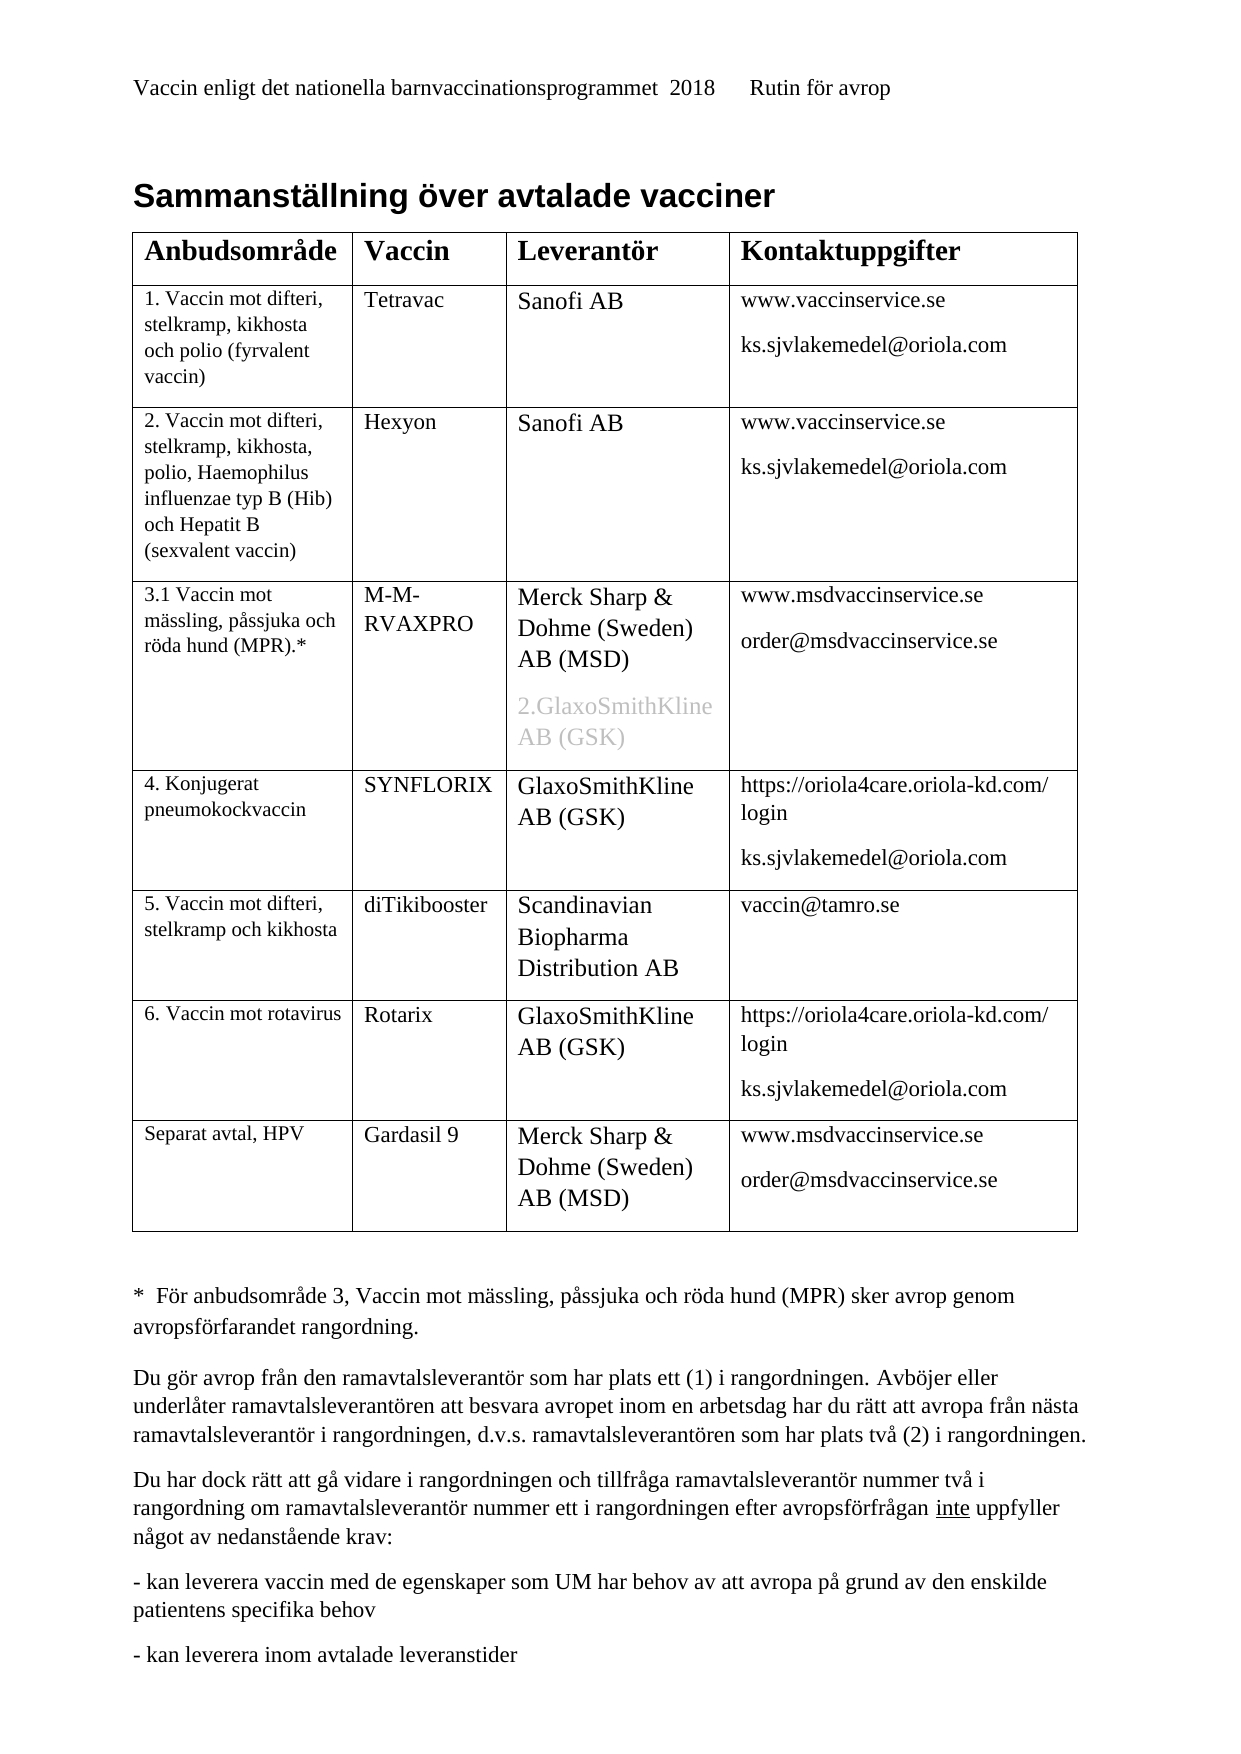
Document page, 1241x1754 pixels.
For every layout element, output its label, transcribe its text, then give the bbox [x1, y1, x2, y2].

table_cell Gardasil 9 [353, 1121, 506, 1231]
table_cell Sanofi AB [507, 286, 729, 407]
table_cell vaccin@tamro.se [730, 891, 1077, 1000]
table_header Leverantör [507, 233, 729, 285]
table_cell Merck Sharp & Dohme (Sweden) AB (MSD) [507, 1121, 729, 1231]
table_cell www.msdvaccinservice.se order@msdvaccinservice.se [730, 582, 1077, 770]
table_cell Rotarix [353, 1001, 506, 1120]
table_cell GlaxoSmithKline AB (GSK) [507, 1001, 729, 1120]
table_cell https://oriola4care.oriola-kd.com/login ks.sjvlakemedel@oriola.com [730, 771, 1077, 889]
text Du har dock rätt att gå vidare i rangordningen och tillfråga ramavtalsleverantör nummer två i rangordning om ramavtalsleverantör nummer ett i rangordningen efter avropsförfrågan inte uppfyller något av nedanstående krav: [133, 1466, 1093, 1549]
text - kan leverera inom avtalade leveranstider [133, 1641, 1093, 1668]
table_cell www.vaccinservice.se ks.sjvlakemedel@oriola.com [730, 286, 1077, 407]
table_cell Tetravac [353, 286, 506, 407]
table_cell 2. Vaccin mot difteri, stelkramp, kikhosta, polio, Haemophilus influenzae typ B (Hib) och Hepatit B (sexvalent vaccin) [133, 408, 352, 581]
table_cell Scandinavian Biopharma Distribution AB [507, 891, 729, 1000]
table_cell Sanofi AB [507, 408, 729, 581]
table_cell 1. Vaccin mot difteri, stelkramp, kikhosta och polio (fyrvalent vaccin) [133, 286, 352, 407]
table_cell Hexyon [353, 408, 506, 581]
table_cell 4. Konjugerat pneumokockvaccin [133, 771, 352, 889]
table_header Vaccin [353, 233, 506, 285]
table_cell 5. Vaccin mot difteri, stelkramp och kikhosta [133, 891, 352, 1000]
table_cell Separat avtal, HPV [133, 1121, 352, 1231]
table_cell 3.1 Vaccin mot mässling, påssjuka och röda hund (MPR).* [133, 582, 352, 770]
text - kan leverera vaccin med de egenskaper som UM har behov av att avropa på grund av den enskilde patientens specifika behov [133, 1568, 1093, 1623]
table_cell diTikibooster [353, 891, 506, 1000]
table_cell https://oriola4care.oriola-kd.com/login ks.sjvlakemedel@oriola.com [730, 1001, 1077, 1120]
table_cell 6. Vaccin mot rotavirus [133, 1001, 352, 1120]
table_header Kontaktuppgifter [730, 233, 1077, 285]
table_cell Merck Sharp & Dohme (Sweden) AB (MSD) 2.GlaxoSmithKline AB (GSK) [507, 582, 729, 770]
table_cell GlaxoSmithKline AB (GSK) [507, 771, 729, 889]
table_header Anbudsområde [133, 233, 352, 285]
text Du gör avrop från den ramavtalsleverantör som har plats ett (1) i rangordningen. Avböjer eller underlåter ramavtalsleverantören att besvara avropet inom en arbetsdag har du rätt att avropa från nästa ramavtalsleverantör i rangordningen, d.v.s. ramavtalsleverantören som har plats två (2) i rangordningen. [133, 1364, 1093, 1447]
text * För anbudsområde 3, Vaccin mot mässling, påssjuka och röda hund (MPR) sker avrop genom avropsförfarandet rangordning. [133, 1283, 1093, 1339]
table_cell M-M-RVAXPRO [353, 582, 506, 770]
table_cell SYNFLORIX [353, 771, 506, 889]
subtitle Sammanställning över avtalade vacciner [133, 174, 1093, 215]
table_cell www.vaccinservice.se ks.sjvlakemedel@oriola.com [730, 408, 1077, 581]
table_cell www.msdvaccinservice.se order@msdvaccinservice.se [730, 1121, 1077, 1231]
